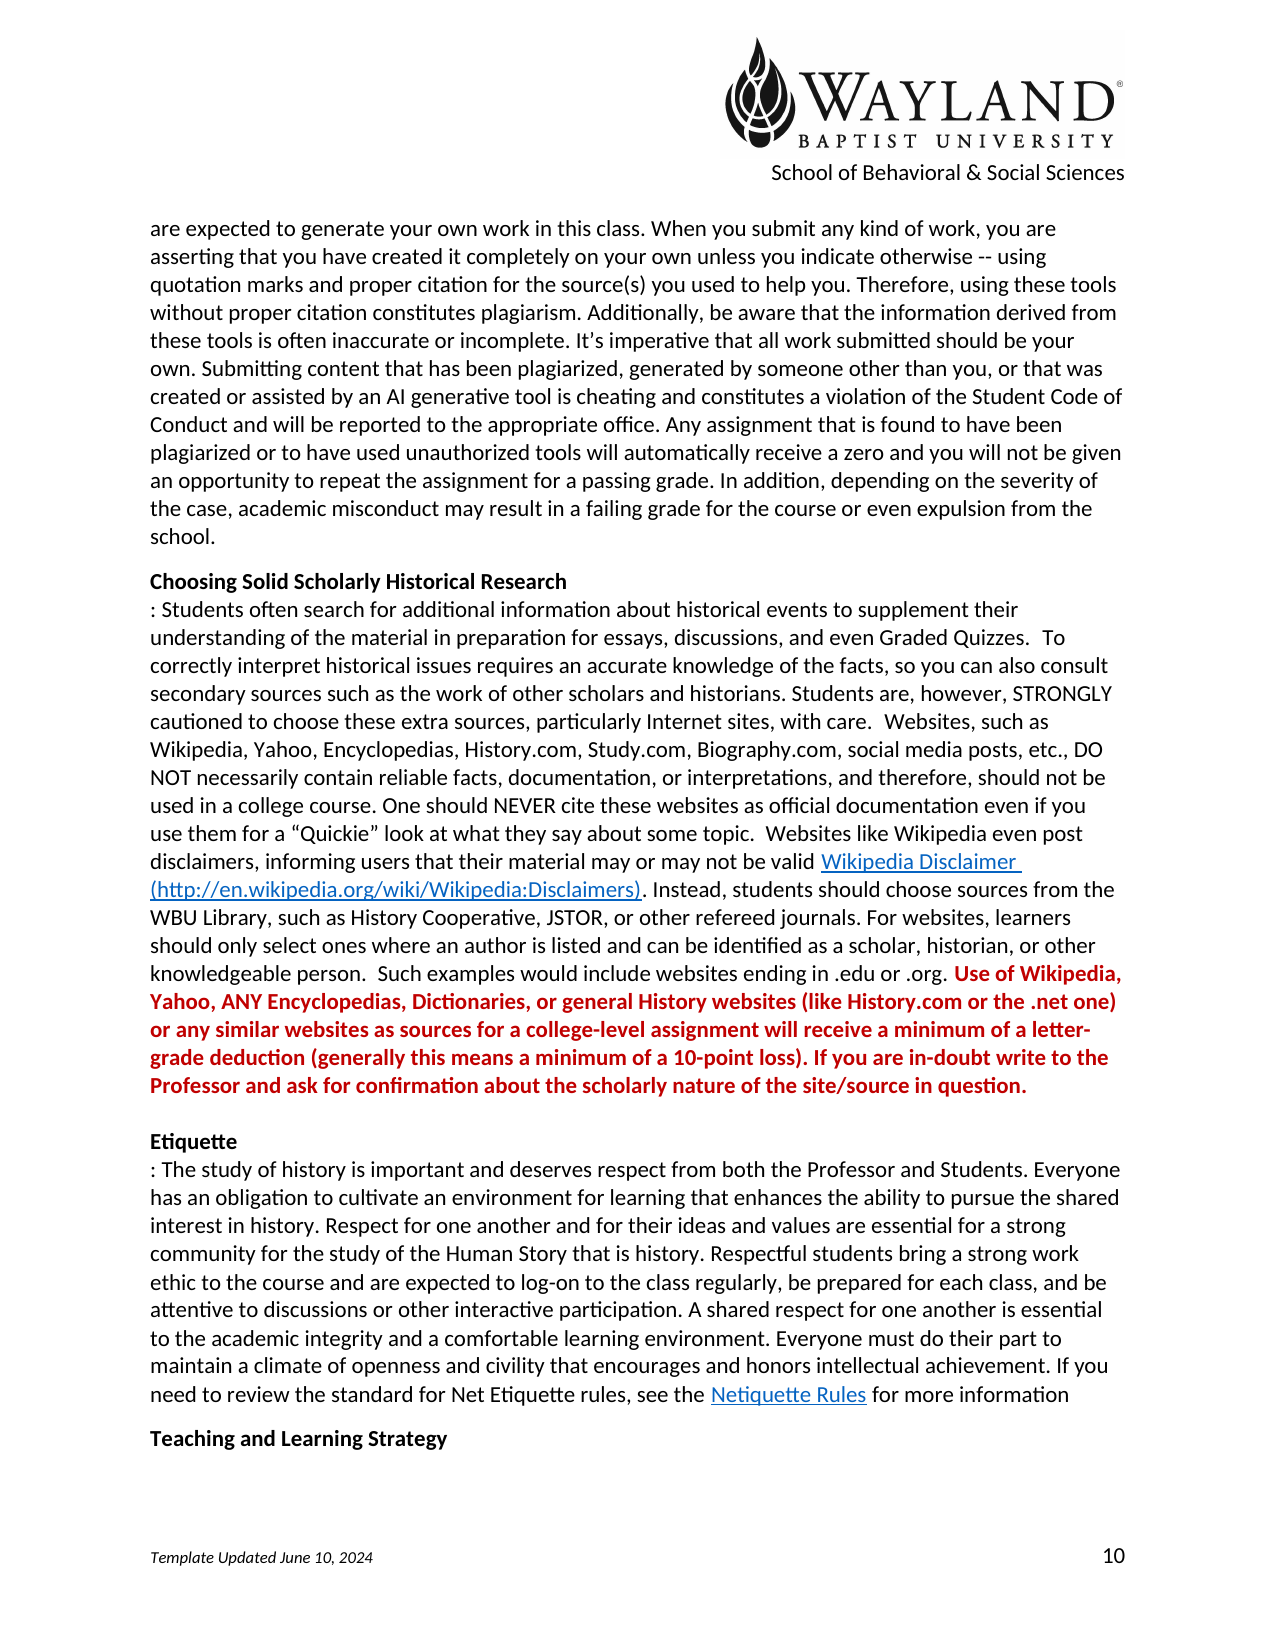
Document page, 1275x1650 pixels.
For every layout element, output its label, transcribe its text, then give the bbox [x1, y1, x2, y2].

text Teaching and Learning Strategy [150, 1424, 1125, 1452]
text : Students often search for additional information about historical events to supplement their understanding of the material in preparation for essays, discussions, and even Graded Quizzes. To correctly interpret historical issues requires an accurate knowledge of the facts, so you can also consult secondary sources such as the work of other scholars and historians. Students are, however, STRONGLY cautioned to choose these extra sources, particularly Internet sites, with care. Websites, such as Wikipedia, Yahoo, Encyclopedias, History.com, Study.com, Biography.com, social media posts, etc., DO NOT necessarily contain reliable facts, documentation, or interpretations, and therefore, should not be used in a college course. One should NEVER cite these websites as official documentation even if you use them for a “Quickie” look at what they say about some topic. Websites like Wikipedia even post disclaimers, informing users that their material may or may not be valid Wikipedia Disclaimer (http://en.wikipedia.org/wiki/Wikipedia:Disclaimers). Instead, students should choose sources from the WBU Library, such as History Cooperative, JSTOR, or other refereed journals. For websites, learners should only select ones where an author is listed and can be identified as a scholar, historian, or other knowledgeable person. Such examples would include websites ending in .edu or .org. Use of Wikipedia, Yahoo, ANY Encyclopedias, Dictionaries, or general History websites (like History.com or the .net one) or any similar websites as sources for a college-level assignment will receive a minimum of a letter-grade deduction (generally this means a minimum of a 10-point loss). If you are in-doubt write to the Professor and ask for confirmation about the scholarly nature of the site/source in question. Etiquette [150, 595, 1125, 1156]
text Choosing Solid Scholarly Historical Research [150, 567, 1125, 595]
text : The study of history is important and deserves respect from both the Professor and Students. Everyone has an obligation to cultivate an environment for learning that enhances the ability to pursue the shared interest in history. Respect for one another and for their ideas and values are essential for a strong community for the study of the Human Story that is history. Respectful students bring a strong work ethic to the course and are expected to log-on to the class regularly, be prepared for each class, and be attentive to discussions or other interactive participation. A shared respect for one another is essential to the academic integrity and a comfortable learning environment. Everyone must do their part to maintain a climate of openness and civility that encourages and honors intellectual achievement. If you need to review the standard for Net Etiquette rules, see the Netiquette Rules for more information [150, 1156, 1125, 1408]
picture [720, 30, 1125, 159]
